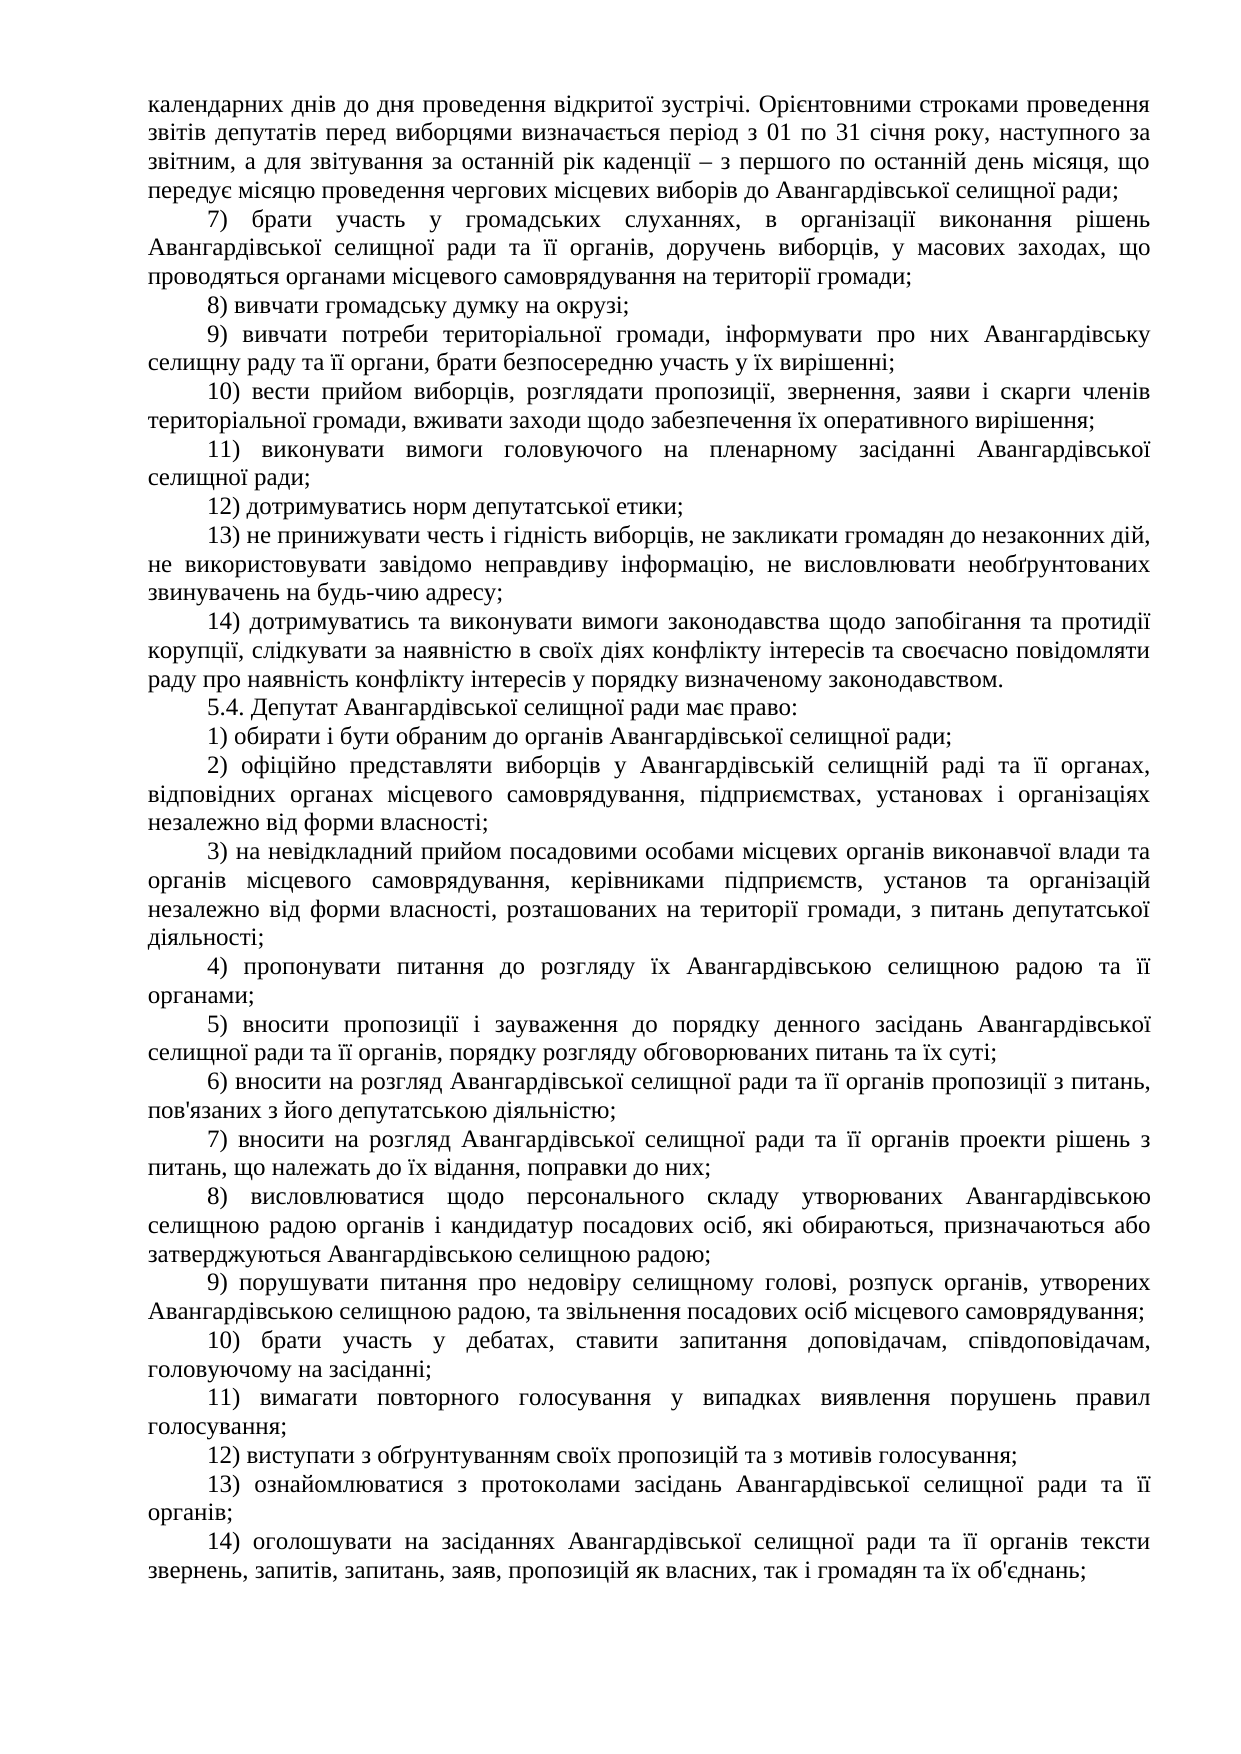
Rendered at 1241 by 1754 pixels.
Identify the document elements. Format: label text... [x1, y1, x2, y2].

text 14) дотримуватись та виконувати вимоги законодавства щодо запобігання та протидії корупції, слідкувати за наявністю в своїх діях конфлікту інтересів та своєчасно повідомляти раду про наявність конфлікту інтересів у порядку визначеному законодавством. [148, 606, 1152, 692]
text 10) вести прийом виборців, розглядати пропозиції, звернення, заяви і скарги членів територіальної громади, вживати заходи щодо забезпечення їх оперативного вирішення; [148, 376, 1152, 434]
text 7) брати участь у громадських слуханнях, в організації виконання рішень Авангардівської селищної ради та її органів, доручень виборців, у масових заходах, що проводяться органами місцевого самоврядування на території громади; [148, 204, 1152, 290]
text 5) вносити пропозиції і зауваження до порядку денного засідань Авангардівської селищної ради та її органів, порядку розгляду обговорюваних питань та їх суті; [148, 1009, 1152, 1066]
text 2) офіційно представляти виборців у Авангардівській селищній раді та її органах, відповідних органах місцевого самоврядування, підприємствах, установах і організаціях незалежно від форми власності; [148, 750, 1152, 836]
text 4) пропонувати питання до розгляду їх Авангардівською селищною радою та її органами; [148, 951, 1152, 1009]
text 14) оголошувати на засіданнях Авангардівської селищної ради та її органів тексти звернень, запитів, запитань, заяв, пропозицій як власних, так і громадян та їх об'єднань; [148, 1526, 1152, 1584]
text 6) вносити на розгляд Авангардівської селищної ради та її органів пропозиції з питань, пов'язаних з його депутатською діяльністю; [148, 1066, 1152, 1124]
text 3) на невідкладний прийом посадовими особами місцевих органів виконавчої влади та органів місцевого самоврядування, керівниками підприємств, установ та організацій незалежно від форми власності, розташованих на території громади, з питань депутатської діяльності; [148, 836, 1152, 951]
text 8) висловлюватися щодо персонального складу утворюваних Авангардівською селищною радою органів і кандидатур посадових осіб, які обираються, призначаються або затверджуються Авангардівською селищною радою; [148, 1181, 1152, 1267]
text 9) порушувати питання про недовіру селищному голові, розпуск органів, утворених Авангардівською селищною радою, та звільнення посадових осіб місцевого самоврядування; [148, 1267, 1152, 1325]
text 9) вивчати потреби територіальної громади, інформувати про них Авангардівську селищну раду та її органи, брати безпосередню участь у їх вирішенні; [148, 319, 1152, 376]
text 8) вивчати громадську думку на окрузі; [148, 290, 1152, 319]
text 1) обирати і бути обраним до органів Авангардівської селищної ради; [148, 721, 1152, 750]
text 11) вимагати повторного голосування у випадках виявлення порушень правил голосування; [148, 1382, 1152, 1440]
text 12) виступати з обґрунтуванням своїх пропозицій та з мотивів голосування; [148, 1440, 1152, 1469]
text 13) не принижувати честь і гідність виборців, не закликати громадян до незаконних дій, не використовувати завідомо неправдиву інформацію, не висловлювати необґрунтованих звинувачень на будь-чию адресу; [148, 520, 1152, 606]
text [148, 89, 1152, 204]
text 12) дотримуватись норм депутатської етики; [148, 491, 1152, 520]
text 5.4. Депутат Авангардівської селищної ради має право: [148, 692, 1152, 721]
text 11) виконувати вимоги головуючого на пленарному засіданні Авангардівської селищної ради; [148, 434, 1152, 491]
text 13) ознайомлюватися з протоколами засідань Авангардівської селищної ради та її органів; [148, 1469, 1152, 1526]
text 7) вносити на розгляд Авангардівської селищної ради та її органів проекти рішень з питань, що належать до їх відання, поправки до них; [148, 1124, 1152, 1181]
text 10) брати участь у дебатах, ставити запитання доповідачам, співдоповідачам, головуючому на засіданні; [148, 1325, 1152, 1382]
